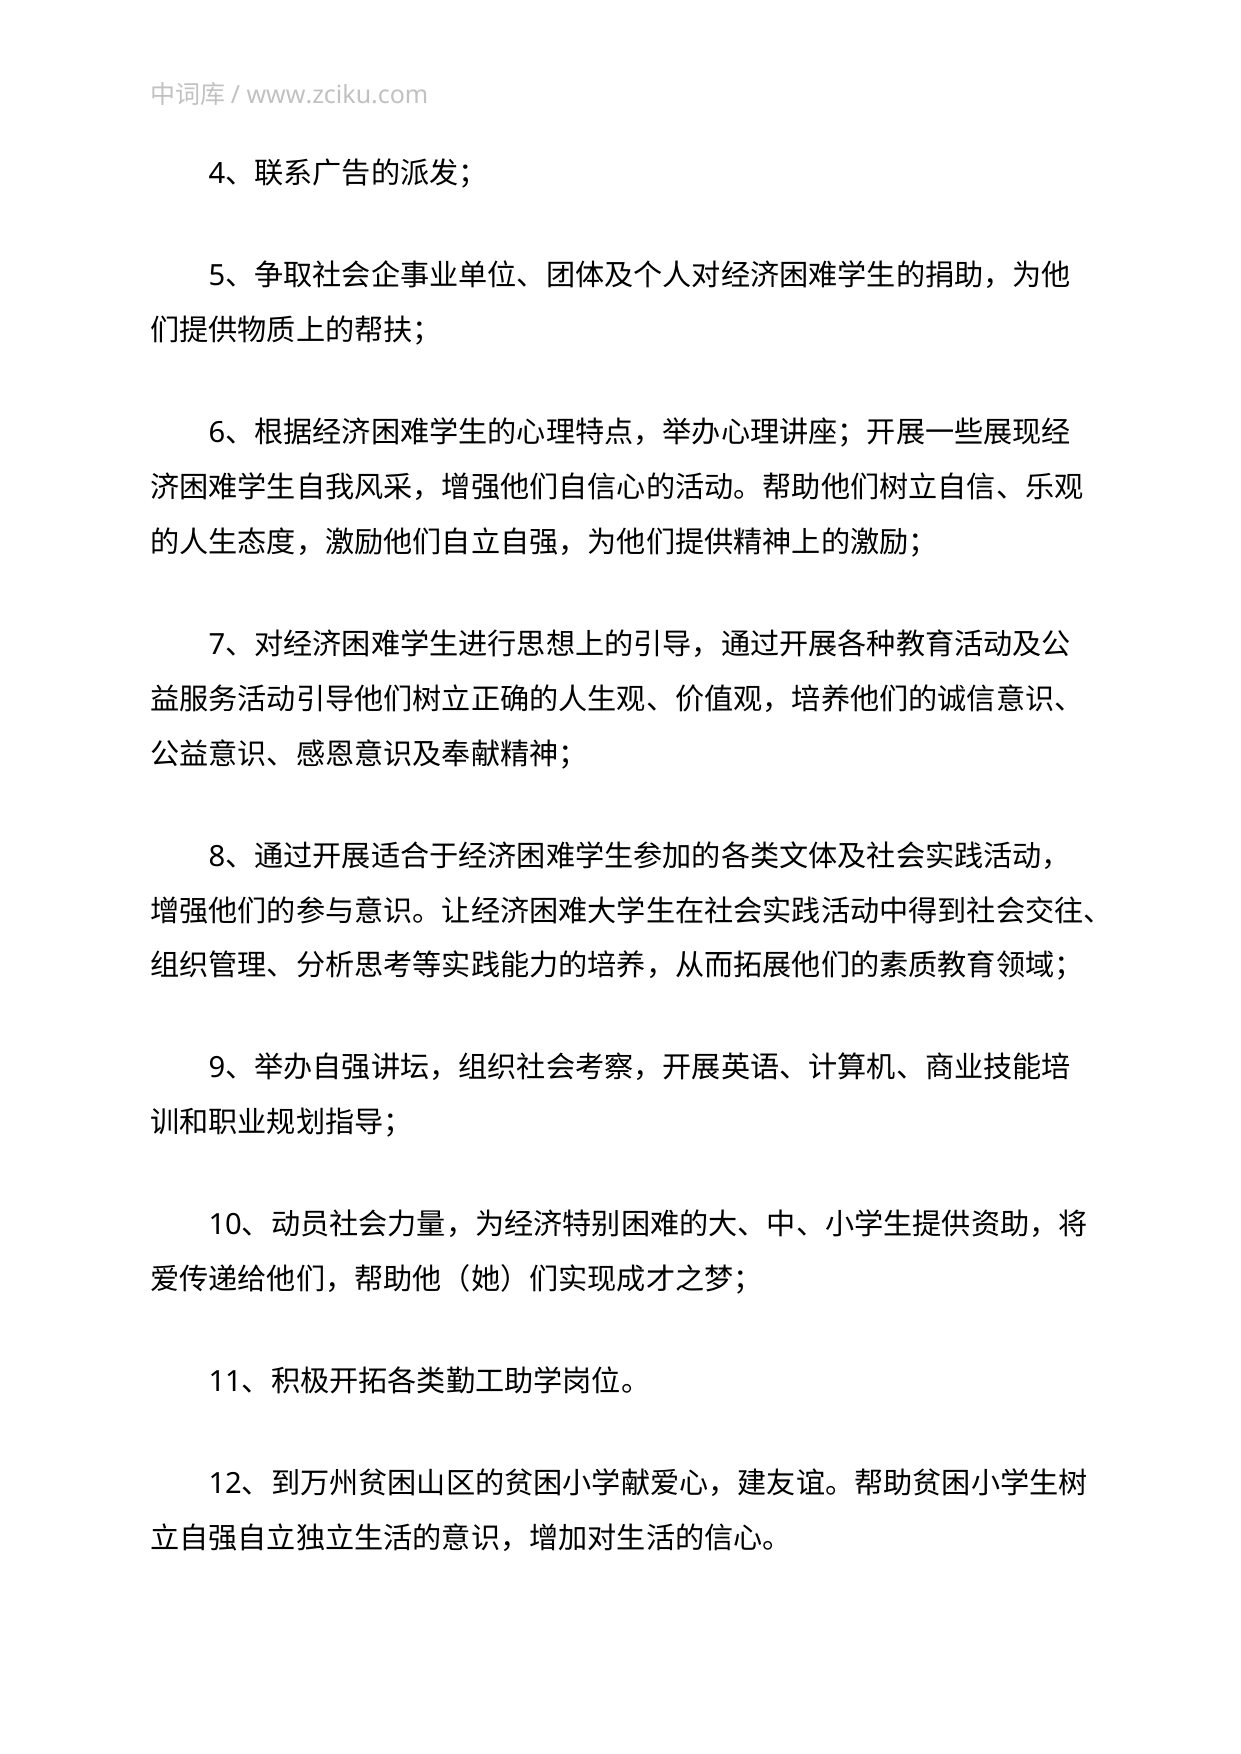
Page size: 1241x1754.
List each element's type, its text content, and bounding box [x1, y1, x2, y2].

text 9、举办自强讲坛，组织社会考察，开展英语、计算机、商业技能培训和职业规划指导； [150, 1044, 1090, 1141]
text 5、争取社会企事业单位、团体及个人对经济困难学生的捐助，为他们提供物质上的帮扶； [150, 252, 1090, 349]
text 4、联系广告的派发； [150, 150, 1090, 192]
text 12、到万州贫困山区的贫困小学献爱心，建友谊。帮助贫困小学生树立自强自立独立生活的意识，增加对生活的信心。 [150, 1459, 1090, 1557]
text 7、对经济困难学生进行思想上的引导，通过开展各种教育活动及公益服务活动引导他们树立正确的人生观、价值观，培养他们的诚信意识、公益意识、感恩意识及奉献精神； [150, 620, 1090, 773]
text 6、根据经济困难学生的心理特点，举办心理讲座；开展一些展现经济困难学生自我风采，增强他们自信心的活动。帮助他们树立自信、乐观的人生态度，激励他们自立自强，为他们提供精神上的激励； [150, 409, 1090, 561]
text 10、动员社会力量，为经济特别困难的大、中、小学生提供资助，将爱传递给他们，帮助他（她）们实现成才之梦； [150, 1201, 1090, 1298]
text 11、积极开拓各类勤工助学岗位。 [150, 1357, 1090, 1400]
text 8、通过开展适合于经济困难学生参加的各类文体及社会实践活动，增强他们的参与意识。让经济困难大学生在社会实践活动中得到社会交往、组织管理、分析思考等实践能力的培养，从而拓展他们的素质教育领域； [150, 832, 1090, 984]
